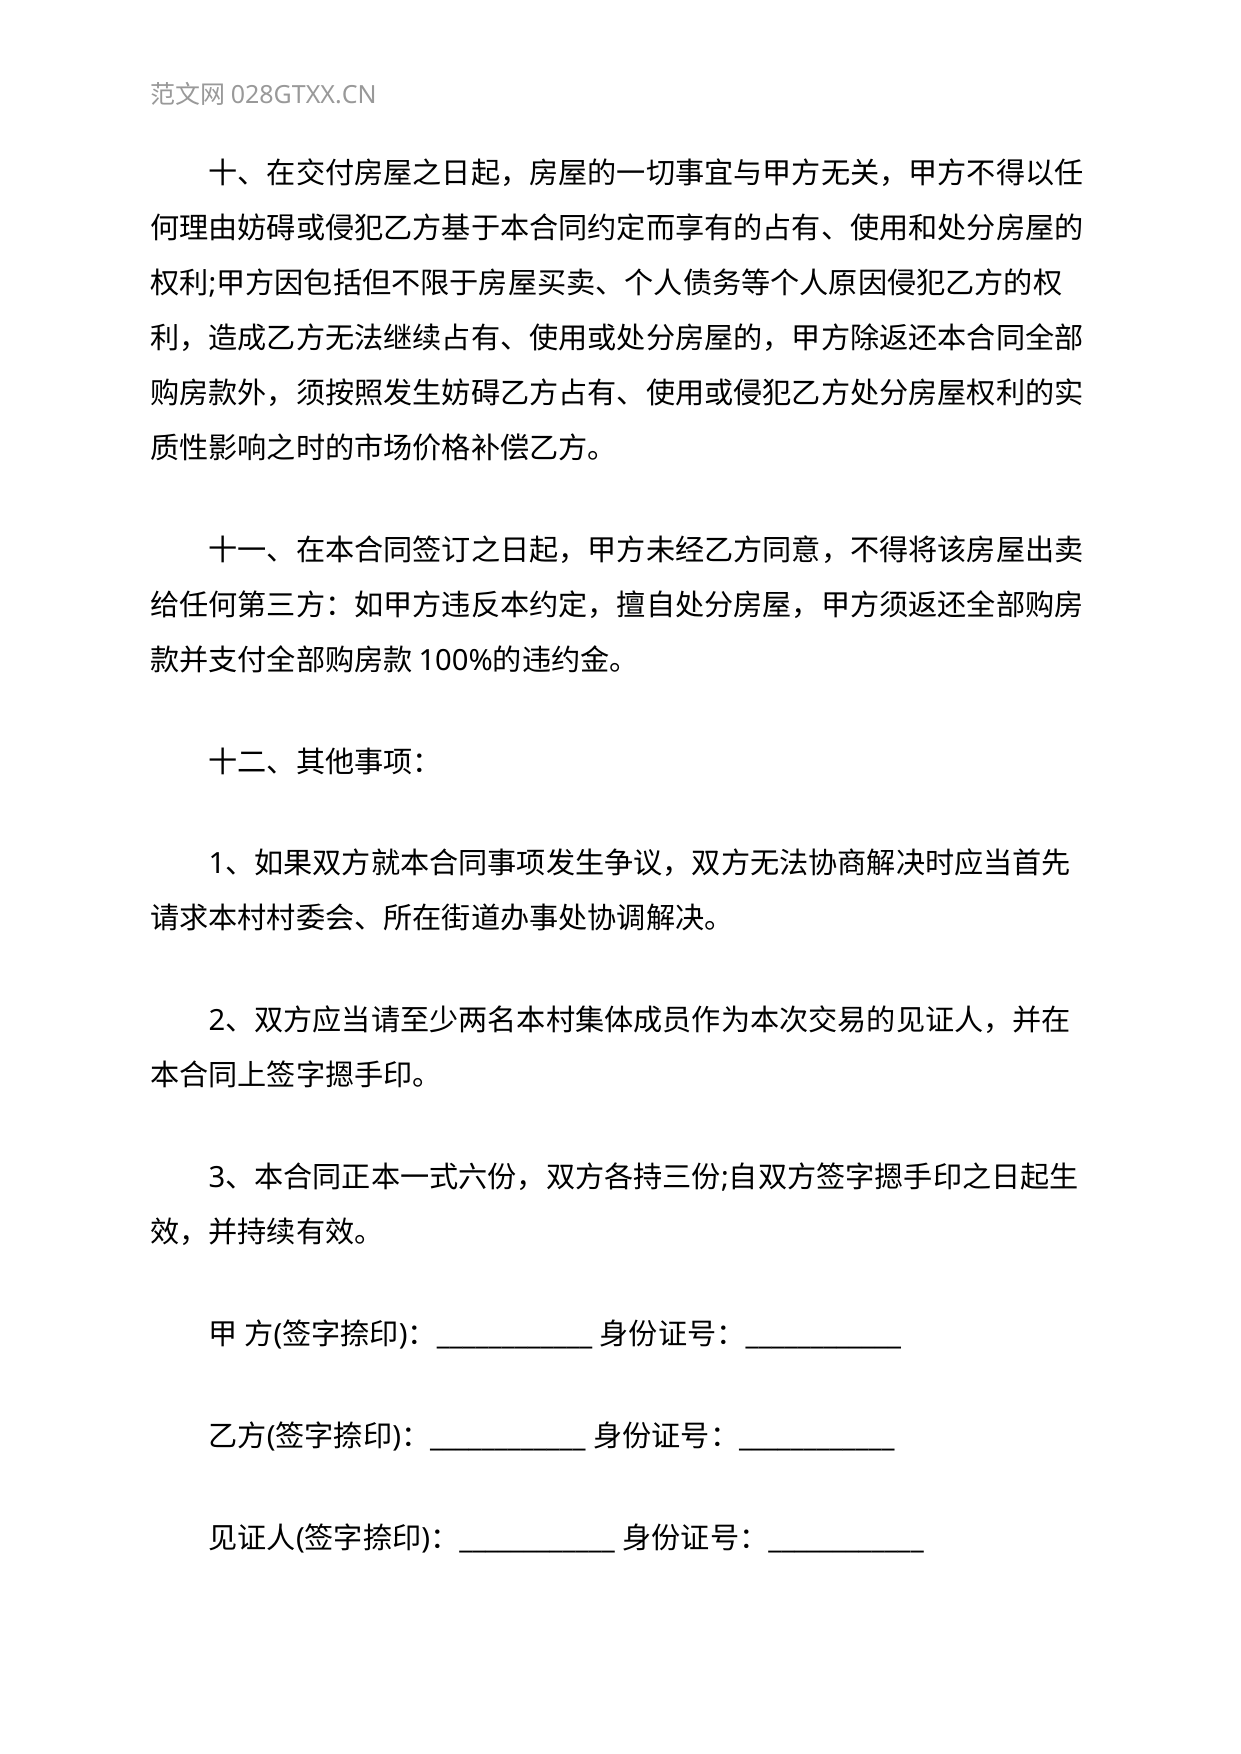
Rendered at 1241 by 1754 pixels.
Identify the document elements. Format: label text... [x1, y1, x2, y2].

text 十、在交付房屋之日起，房屋的一切事宜与甲方无关，甲方不得以任何理由妨碍或侵犯乙方基于本合同约定而享有的占有、使用和处分房屋的权利;甲方因包括但不限于房屋买卖、个人债务等个人原因侵犯乙方的权利，造成乙方无法继续占有、使用或处分房屋的，甲方除返还本合同全部购房款外，须按照发生妨碍乙方占有、使用或侵犯乙方处分房屋权利的实质性影响之时的市场价格补偿乙方。 [150, 150, 1090, 467]
text 1、如果双方就本合同事项发生争议，双方无法协商解决时应当首先请求本村村委会、所在街道办事处协调解决。 [150, 840, 1090, 937]
text 2、双方应当请至少两名本村集体成员作为本次交易的见证人，并在本合同上签字摁手印。 [150, 997, 1090, 1094]
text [150, 1514, 1090, 1557]
text 甲 方(签字捺印)：____________ 身份证号：____________ [150, 1310, 1090, 1353]
text 十一、在本合同签订之日起，甲方未经乙方同意，不得将该房屋出卖给任何第三方：如甲方违反本约定，擅自处分房屋，甲方须返还全部购房款并支付全部购房款100%的违约金。 [150, 526, 1090, 678]
text 乙方(签字捺印)：____________ 身份证号：____________ [150, 1412, 1090, 1454]
text 3、本合同正本一式六份，双方各持三份;自双方签字摁手印之日起生效，并持续有效。 [150, 1153, 1090, 1251]
text 十二、其他事项： [150, 738, 1090, 780]
